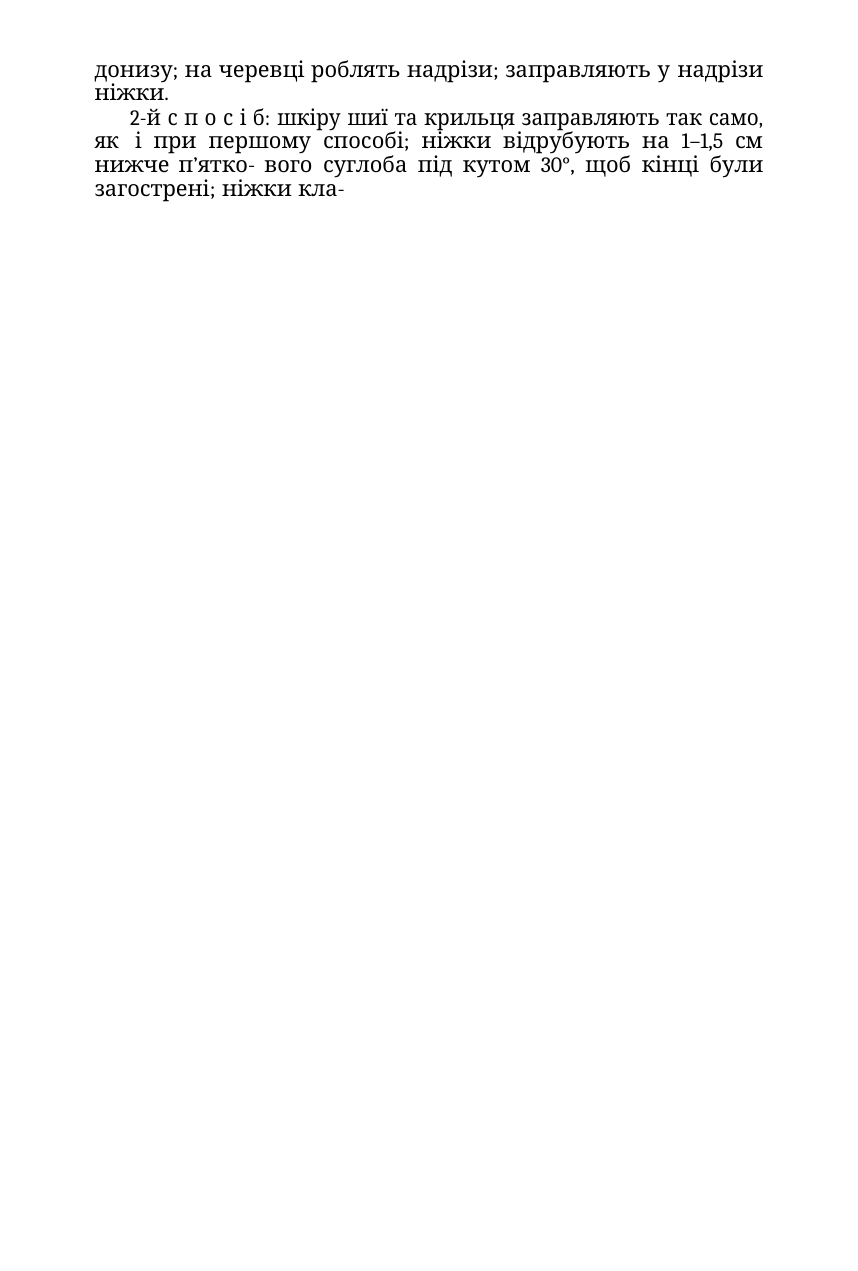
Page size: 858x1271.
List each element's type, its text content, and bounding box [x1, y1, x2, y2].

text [94, 58, 763, 106]
text 2-й с п о с і б: шкіру шиї та крильця заправляють так само, як і при першому способі; ніжки відрубують на 1–1,5 см нижче п’ятко- вого суглоба під кутом 30°, щоб кінці були загострені; ніжки кла- [94, 106, 763, 202]
